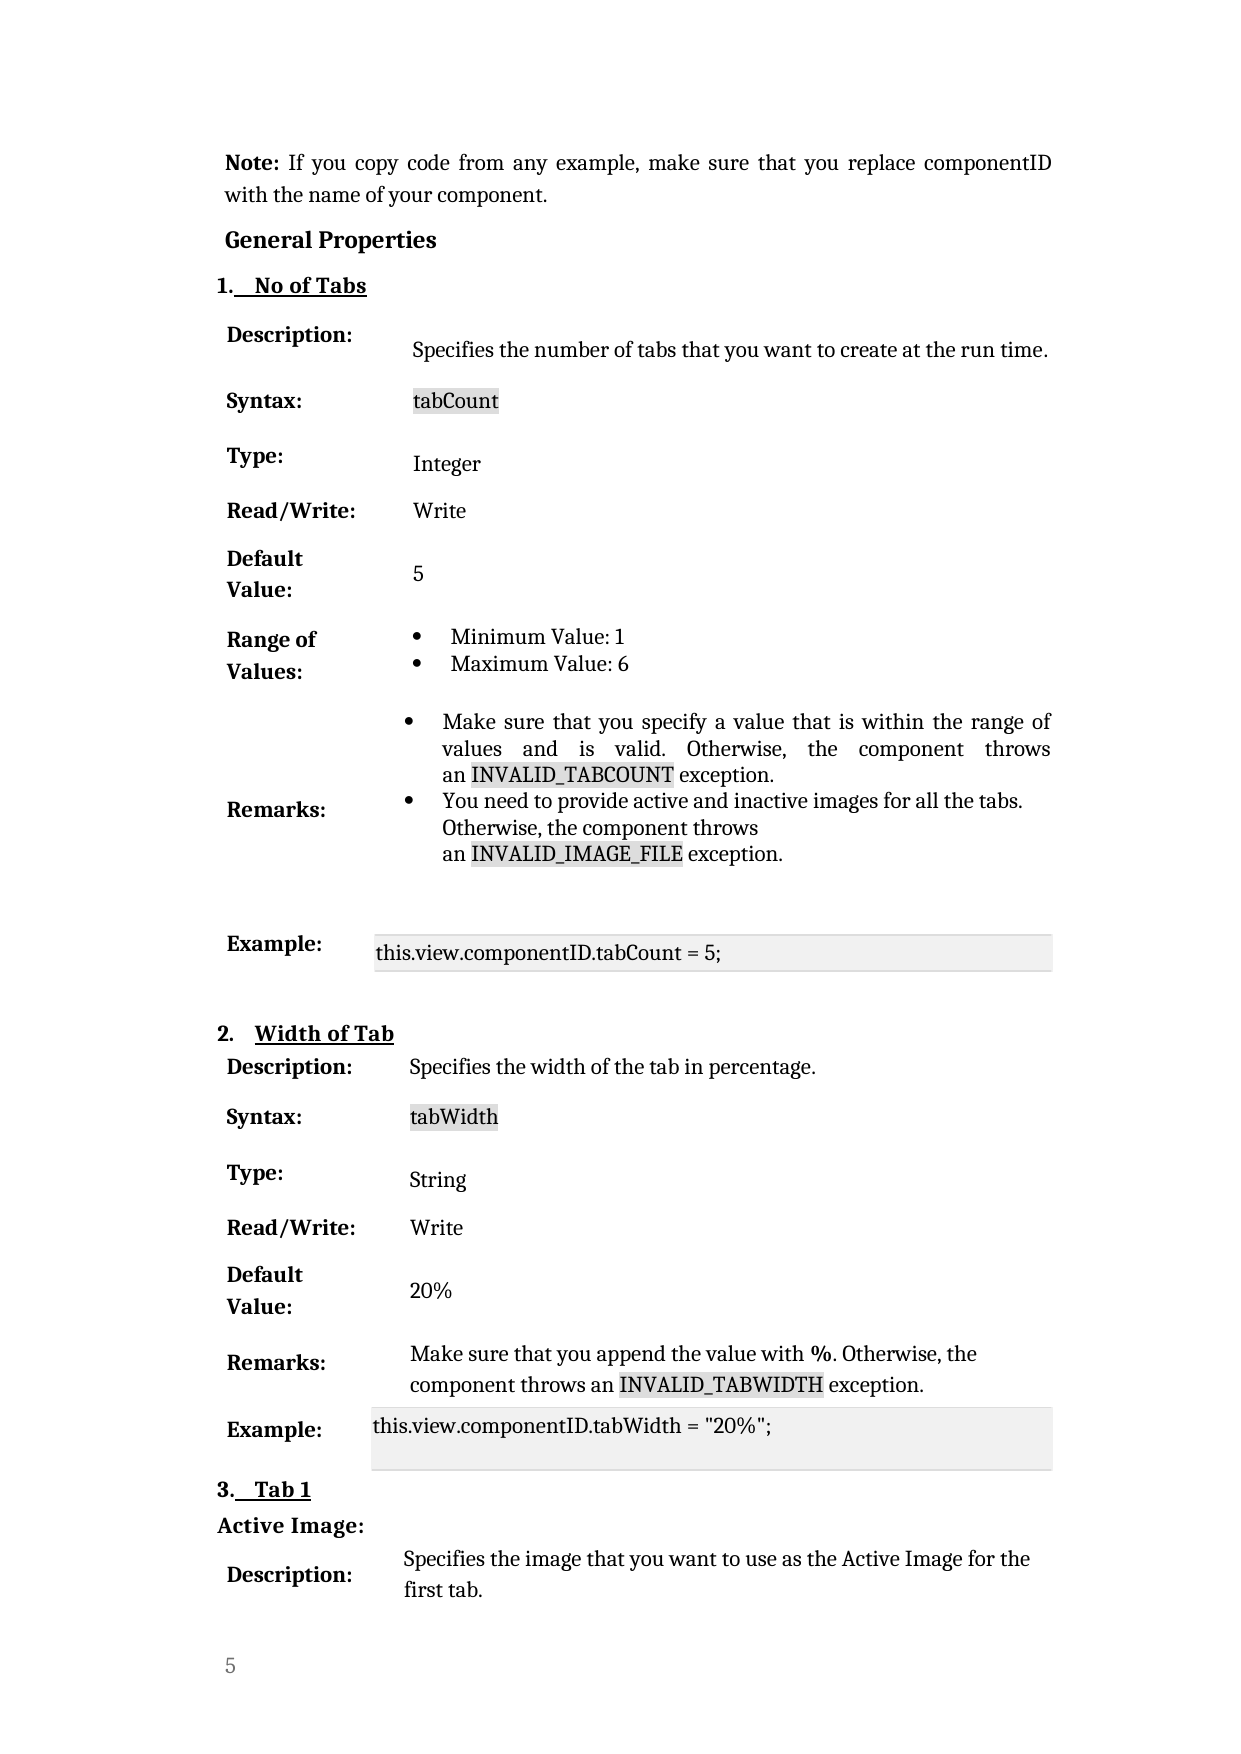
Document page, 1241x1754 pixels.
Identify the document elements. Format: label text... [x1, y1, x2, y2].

text Note: If you copy code from any example, make sure that you replace componentID with the name of your component. [225, 150, 1053, 208]
table_header Specifies the width of the tab in percentage. [371, 1052, 1053, 1103]
table_cell String [371, 1153, 1053, 1213]
text General Properties [225, 226, 1053, 254]
table_cell Remarks: [188, 708, 374, 929]
table_header Specifies the number of tabs that you want to create at the run time. [374, 304, 1053, 386]
table_cell Make sure that you append the value with %. Otherwise, the component throws an INVALID_TABWIDTH exception. [371, 1339, 1053, 1405]
table_cell Default Value: [188, 544, 374, 622]
table_cell 5 [374, 544, 1053, 622]
table_header Description: [188, 304, 374, 386]
table_cell Integer [374, 436, 1053, 497]
table_cell 20% [371, 1260, 1053, 1339]
table_cell Minimum Value: 1 Maximum Value: 6 [374, 623, 1053, 707]
subtitle Active Image: [217, 1512, 1053, 1539]
table_cell Range of Values: [188, 623, 374, 707]
subtitle Tab 1 [217, 1477, 1053, 1503]
subtitle No of Tabs [217, 273, 1053, 299]
table_cell Make sure that you specify a value that is within the range of values and is valid. Otherwise, the component throws an INVALID_TABCOUNT exception. You need to provide active and inactive images for all the tabs. Otherwise, the component throws an INVALID_IMAGE_FILE exception. [374, 708, 1053, 929]
subtitle Width of Tab [217, 1021, 1053, 1047]
table_cell tabCount [374, 386, 1053, 436]
table_cell Remarks: [188, 1339, 371, 1405]
table_cell Syntax: [188, 386, 374, 436]
table_cell Type: [188, 436, 374, 497]
table_cell Type: [188, 1153, 371, 1213]
table_cell Default Value: [188, 1260, 371, 1339]
table_cell Read/Write: [188, 497, 374, 544]
table_header Specifies the image that you want to use as the Active Image for the first tab. [365, 1544, 1053, 1626]
table_cell Example: [188, 1405, 371, 1473]
table_cell Syntax: [188, 1103, 371, 1153]
table_cell Read/Write: [188, 1213, 371, 1260]
table_header Description: [188, 1544, 365, 1626]
table_cell Example: [188, 930, 374, 977]
table_header Description: [188, 1052, 371, 1103]
table_cell Write [374, 497, 1053, 544]
table_cell tabWidth [371, 1103, 1053, 1153]
table_cell Write [371, 1213, 1053, 1260]
